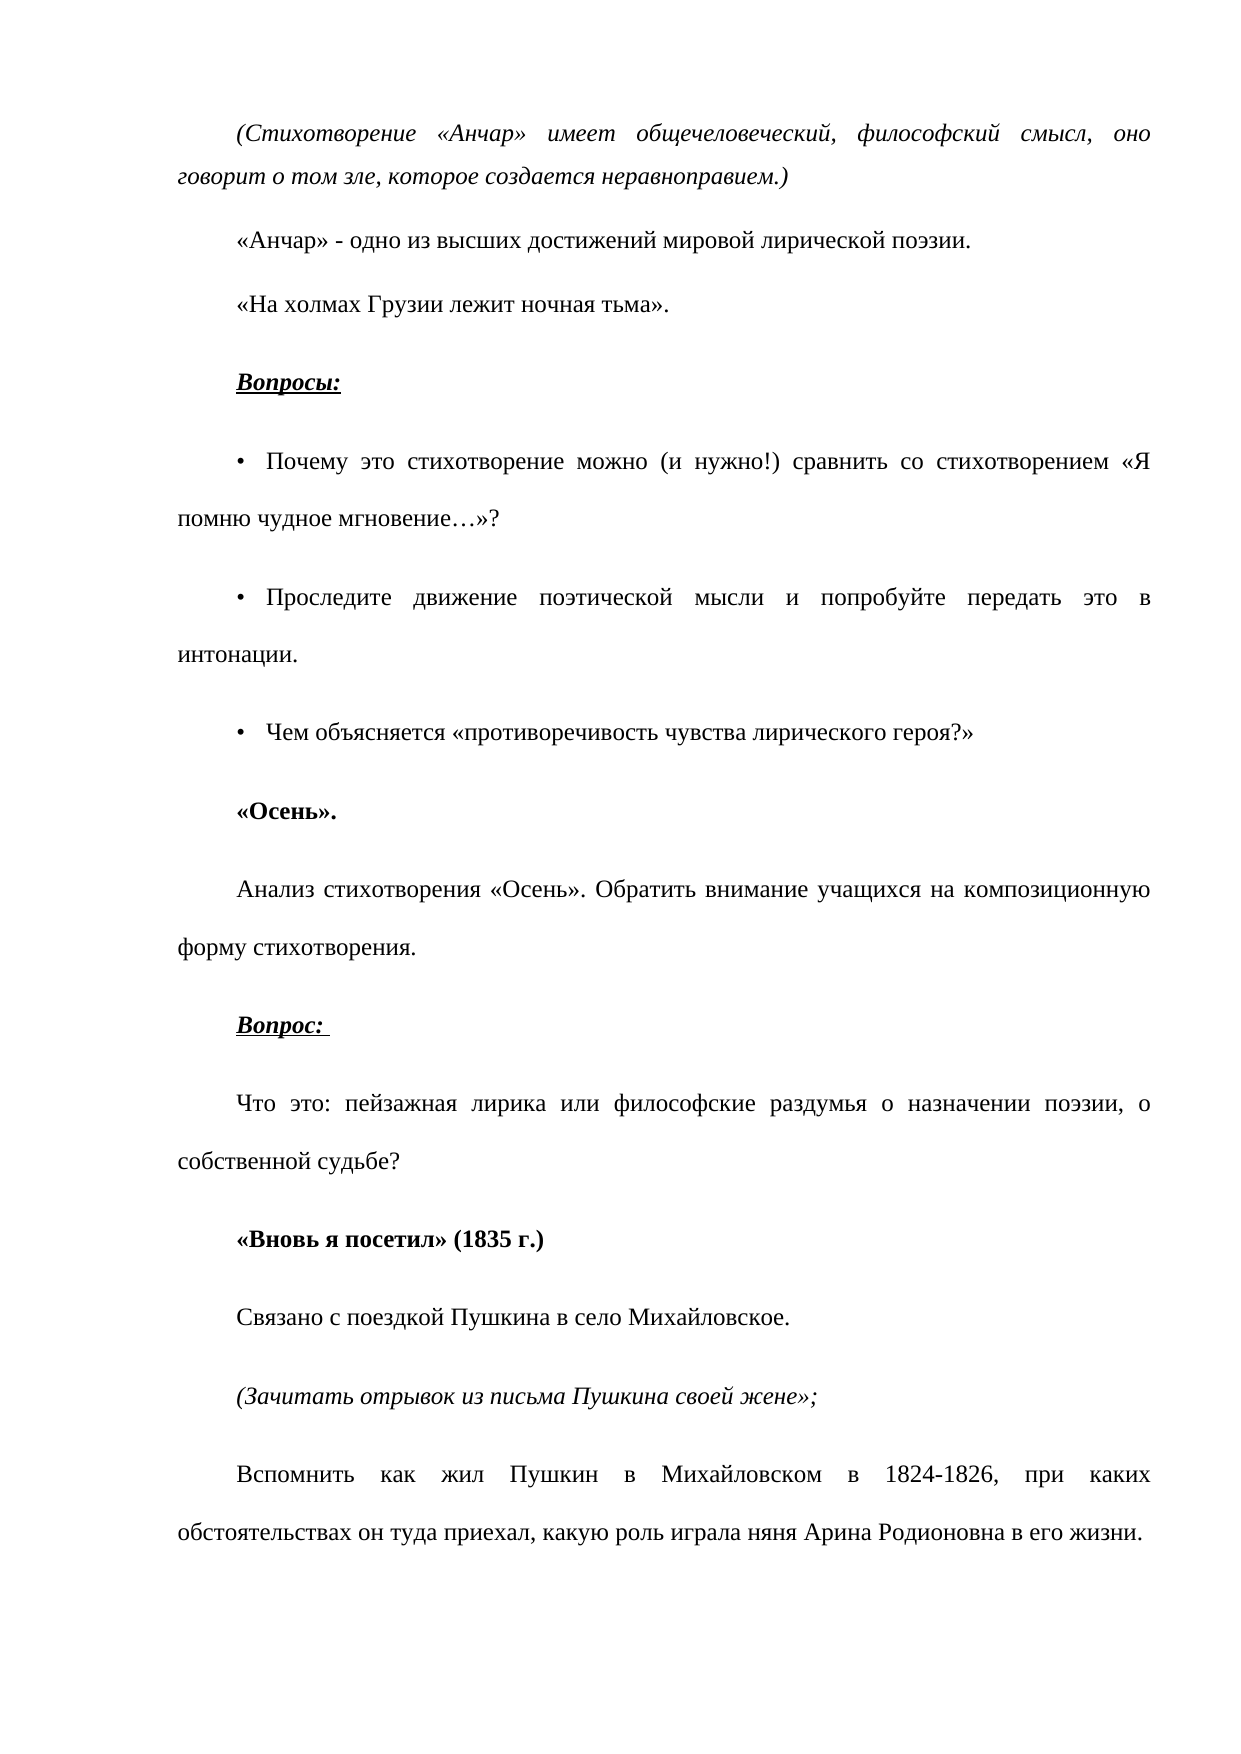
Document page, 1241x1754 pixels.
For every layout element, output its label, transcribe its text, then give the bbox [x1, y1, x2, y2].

text «Анчар» - одно из высших достижений мировой лирической поэзии. [177, 225, 1152, 254]
text «Вновь я посетил» (1835 г.) [177, 1224, 1152, 1253]
text (Зачитать отрывок из письма Пушкина своей жене»; [177, 1381, 1152, 1409]
list Чем объясняется «противоречивость чувства лирического героя?» [177, 717, 1152, 746]
text «На холмах Грузии лежит ночная тьма». [177, 289, 1152, 318]
text Что это: пейзажная лирика или философские раздумья о назначении поэзии, о собственной судьбе? [177, 1088, 1152, 1174]
text Вспомнить как жил Пушкин в Михайловском в 1824-1826, при каких обстоятельствах он туда приехал, какую роль играла няня Арина Родионовна в его жизни. [177, 1459, 1152, 1545]
text Связано с поездкой Пушкина в село Михайловское. [177, 1302, 1152, 1331]
text «Осень». [177, 796, 1152, 824]
list Проследите движение поэтической мысли и попробуйте передать это в интонации. [177, 582, 1152, 668]
text (Стихотворение «Анчар» имеет общечеловеческий, философский смысл, оно говорит о том зле, которое создается неравноправием.) [177, 118, 1152, 190]
list Почему это стихотворение можно (и нужно!) сравнить со стихотворением «Я помню чудное мгновение…»? [177, 446, 1152, 532]
text Вопросы: [177, 367, 1152, 396]
text Анализ стихотворения «Осень». Обратить внимание учащихся на композиционную форму стихотворения. [177, 874, 1152, 960]
text Вопрос: [177, 1010, 1152, 1039]
